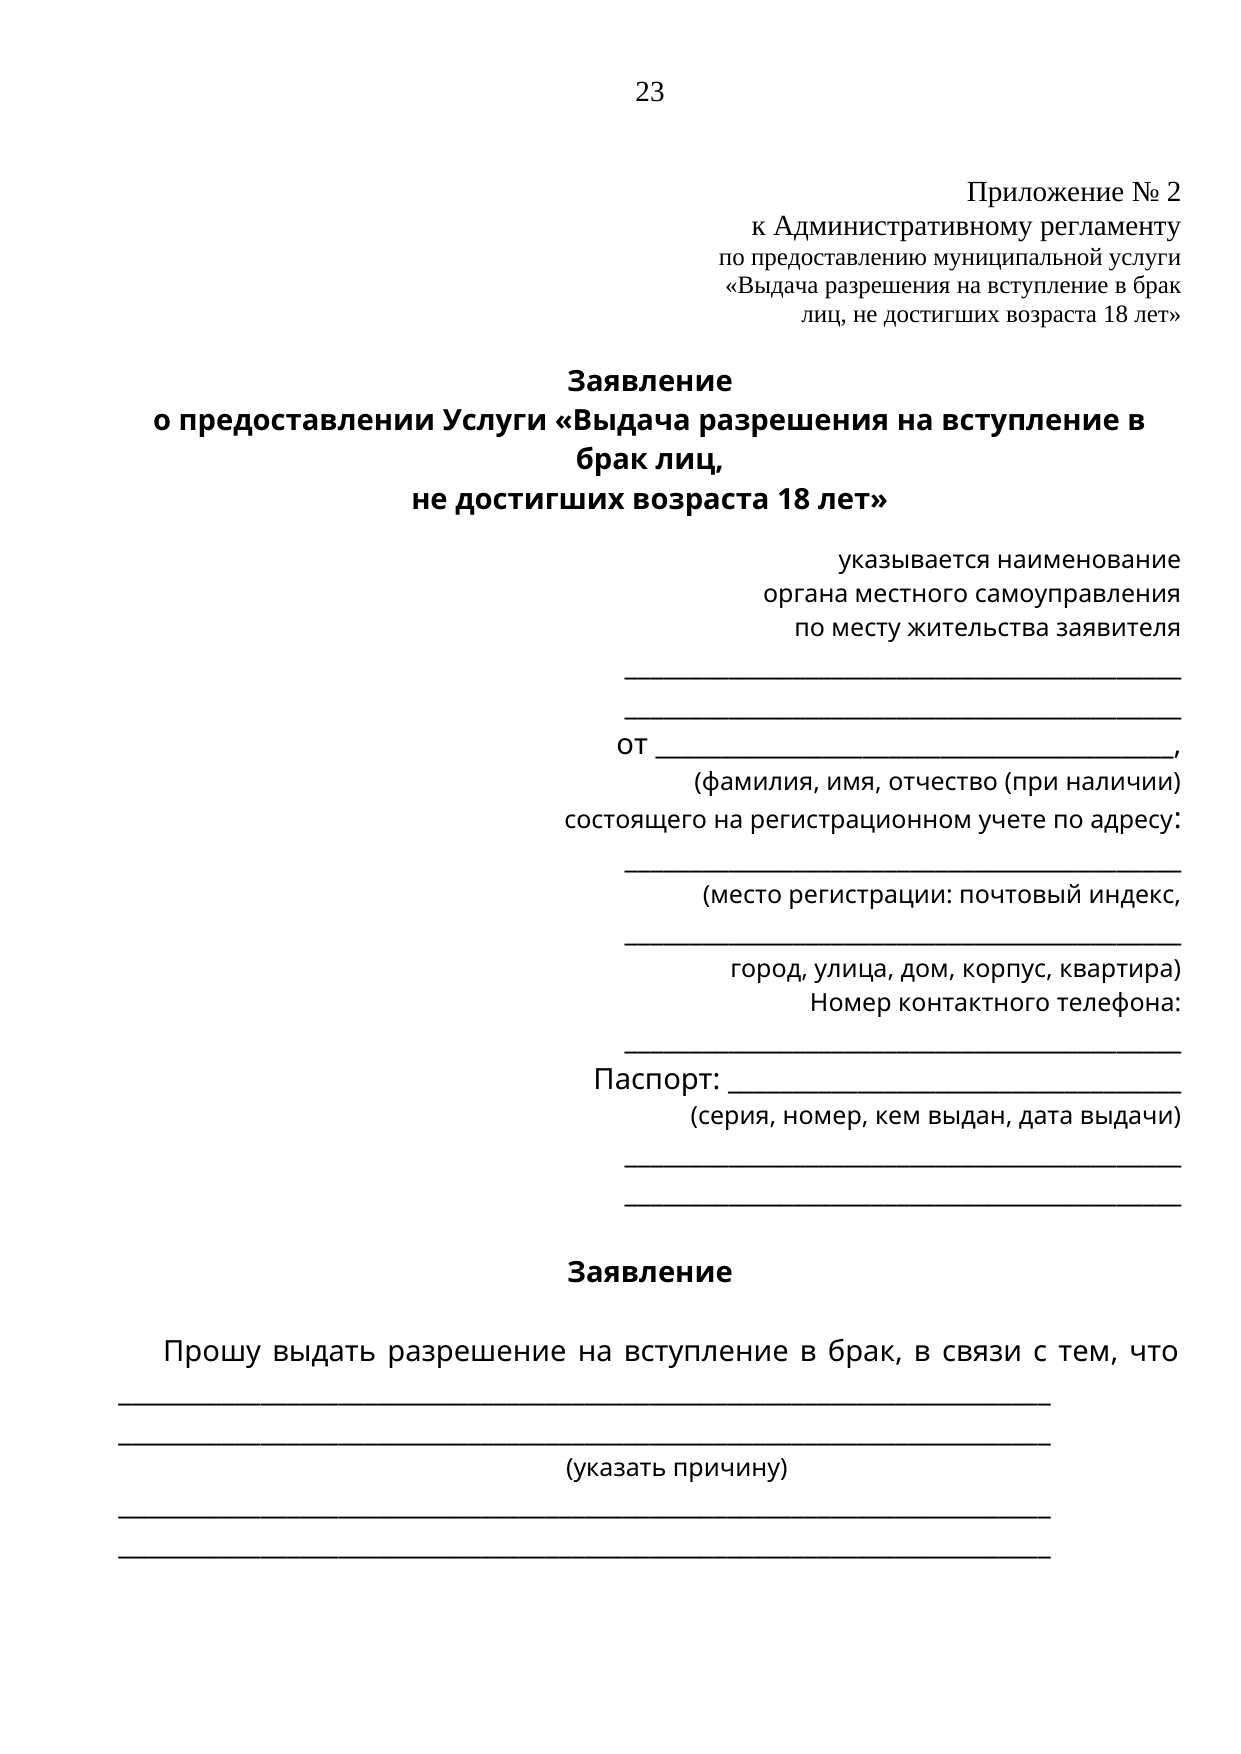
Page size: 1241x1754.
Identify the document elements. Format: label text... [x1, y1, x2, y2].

text указывается наименование [118, 542, 1181, 576]
text ___________________________________________ [118, 644, 1181, 684]
text (серия, номер, кем выдан, дата выдачи) [118, 1098, 1181, 1132]
text по месту жительства заявителя [118, 610, 1181, 644]
text (указать причину) [118, 1449, 1181, 1483]
text Прошу выдать разрешение на вступление в брак, в связи с тем, что ________________________________________________________________________ [118, 1330, 1181, 1410]
text органа местного самоуправления [118, 576, 1181, 610]
text от ________________________________________, [118, 723, 1181, 763]
text Заявление [118, 361, 1181, 399]
text (место регистрации: почтовый индекс, [118, 877, 1181, 911]
text Заявление [118, 1251, 1181, 1291]
text по предоставлению муниципальной услуги «Выдача разрешения на вступление в брак лиц, не достигших возраста 18 лет» [709, 242, 1181, 328]
text состоящего на регистрационном учете по адресу: [118, 797, 1181, 837]
text Номер контактного телефона: [118, 984, 1181, 1018]
text о предоставлении Услуги «Выдача разрешения на вступление в брак лиц, [118, 399, 1181, 478]
text ___________________________________________ [118, 837, 1181, 877]
text к Административному регламенту [709, 208, 1181, 242]
text ___________________________________________ [118, 1018, 1181, 1058]
text (фамилия, имя, отчество (при наличии) [118, 763, 1181, 797]
text не достигших возраста 18 лет» [118, 478, 1181, 518]
text ___________________________________________ [118, 911, 1181, 950]
text ________________________________________________________________________ [118, 1410, 1181, 1449]
text Паспорт: ___________________________________ [118, 1058, 1181, 1098]
text Приложение № 2 [709, 174, 1181, 208]
text ________________________________________________________________________ [118, 1523, 1181, 1563]
text ___________________________________________ [118, 1132, 1181, 1172]
text ___________________________________________ [118, 684, 1181, 723]
text ________________________________________________________________________ [118, 1483, 1181, 1523]
text город, улица, дом, корпус, квартира) [118, 950, 1181, 984]
text ___________________________________________ [118, 1172, 1181, 1211]
